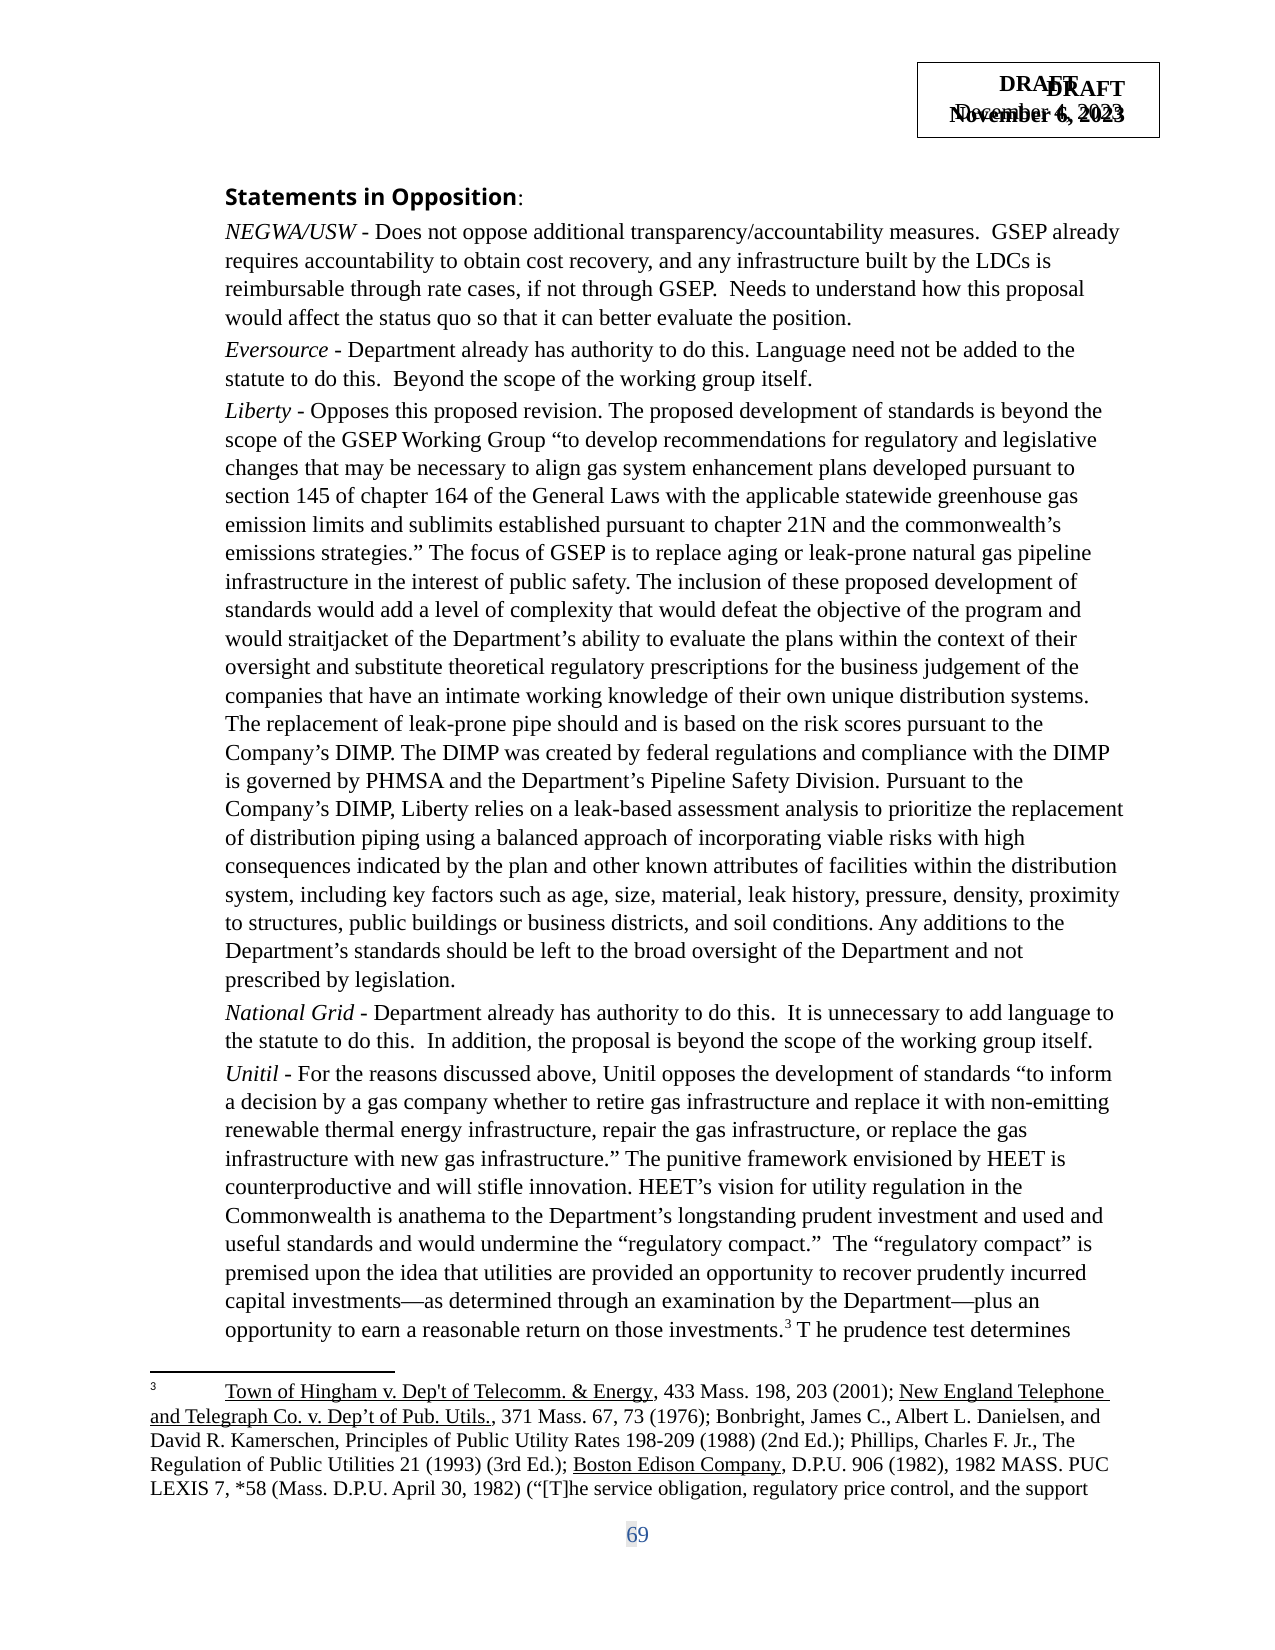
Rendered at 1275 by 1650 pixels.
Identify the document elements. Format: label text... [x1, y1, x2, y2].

list National Grid - Department already has authority to do this. It is unnecessary to add language to the statute to do this. In addition, the proposal is beyond the scope of the working group itself. [225, 999, 1125, 1053]
list NEGWA/USW - Does not oppose additional transparency/accountability measures. GSEP already requires accountability to obtain cost recovery, and any infrastructure built by the LDCs is reimbursable through rate cases, if not through GSEP. Needs to understand how this proposal would affect the status quo so that it can better evaluate the position. [225, 218, 1125, 330]
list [225, 1060, 1125, 1342]
list Statements in Opposition: [225, 180, 1125, 212]
list Liberty - Opposes this proposed revision. The proposed development of standards is beyond the scope of the GSEP Working Group “to develop recommendations for regulatory and legislative changes that may be necessary to align gas system enhancement plans developed pursuant to section 145 of chapter 164 of the General Laws with the applicable statewide greenhouse gas emission limits and sublimits established pursuant to chapter 21N and the commonwealth’s emissions strategies.” The focus of GSEP is to replace aging or leak-prone natural gas pipeline infrastructure in the interest of public safety. The inclusion of these proposed development of standards would add a level of complexity that would defeat the objective of the program and would straitjacket of the Department’s ability to evaluate the plans within the context of their oversight and substitute theoretical regulatory prescriptions for the business judgement of the companies that have an intimate working knowledge of their own unique distribution systems. The replacement of leak-prone pipe should and is based on the risk scores pursuant to the Company’s DIMP. The DIMP was created by federal regulations and compliance with the DIMP is governed by PHMSA and the Department’s Pipeline Safety Division. Pursuant to the Company’s DIMP, Liberty relies on a leak-based assessment analysis to prioritize the replacement of distribution piping using a balanced approach of incorporating viable risks with high consequences indicated by the plan and other known attributes of facilities within the distribution system, including key factors such as age, size, material, leak history, pressure, density, proximity to structures, public buildings or business districts, and soil conditions. Any additions to the Department’s standards should be left to the broad oversight of the Department and not prescribed by legislation. [225, 397, 1125, 992]
list Eversource - Department already has authority to do this. Language need not be added to the statute to do this. Beyond the scope of the working group itself. [225, 336, 1125, 391]
